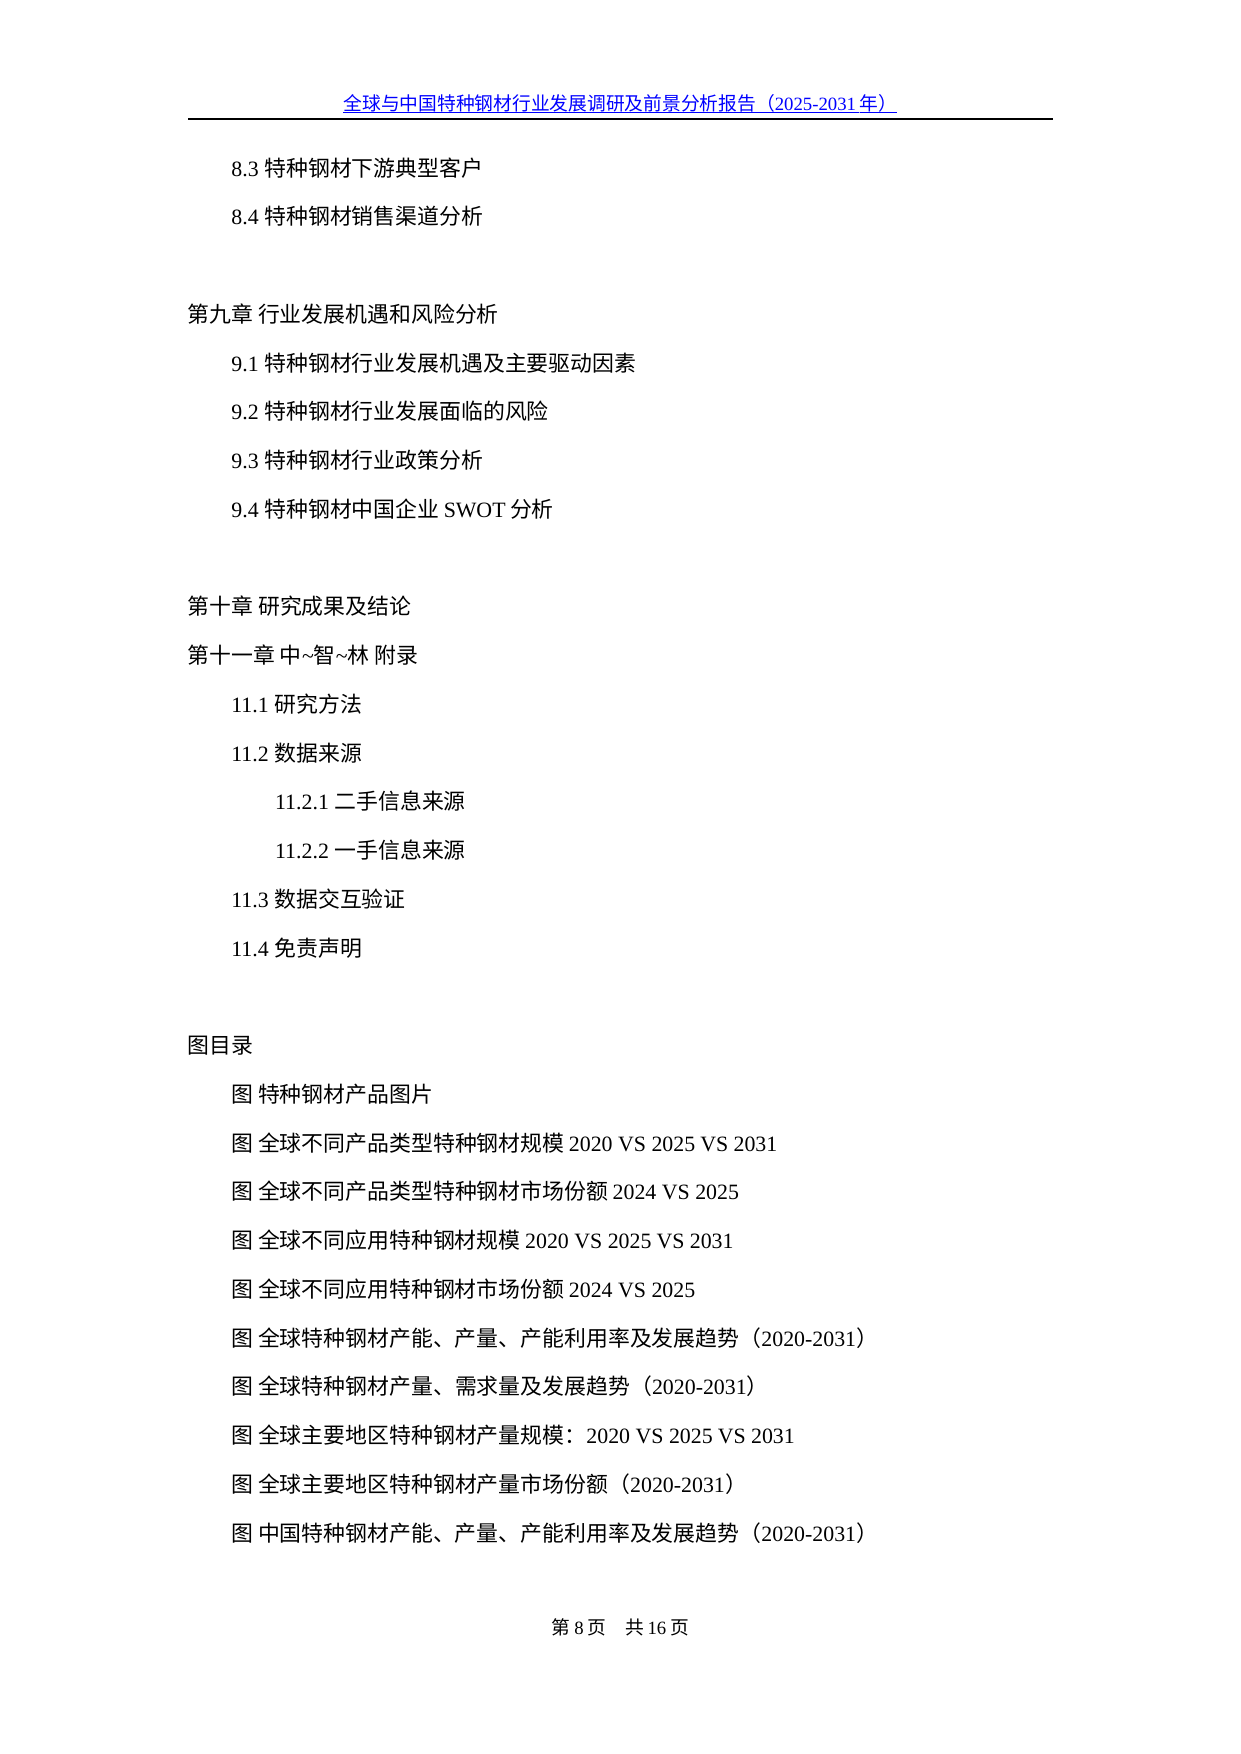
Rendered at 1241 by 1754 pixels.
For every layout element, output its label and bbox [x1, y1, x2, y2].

text [187, 150, 1053, 1548]
